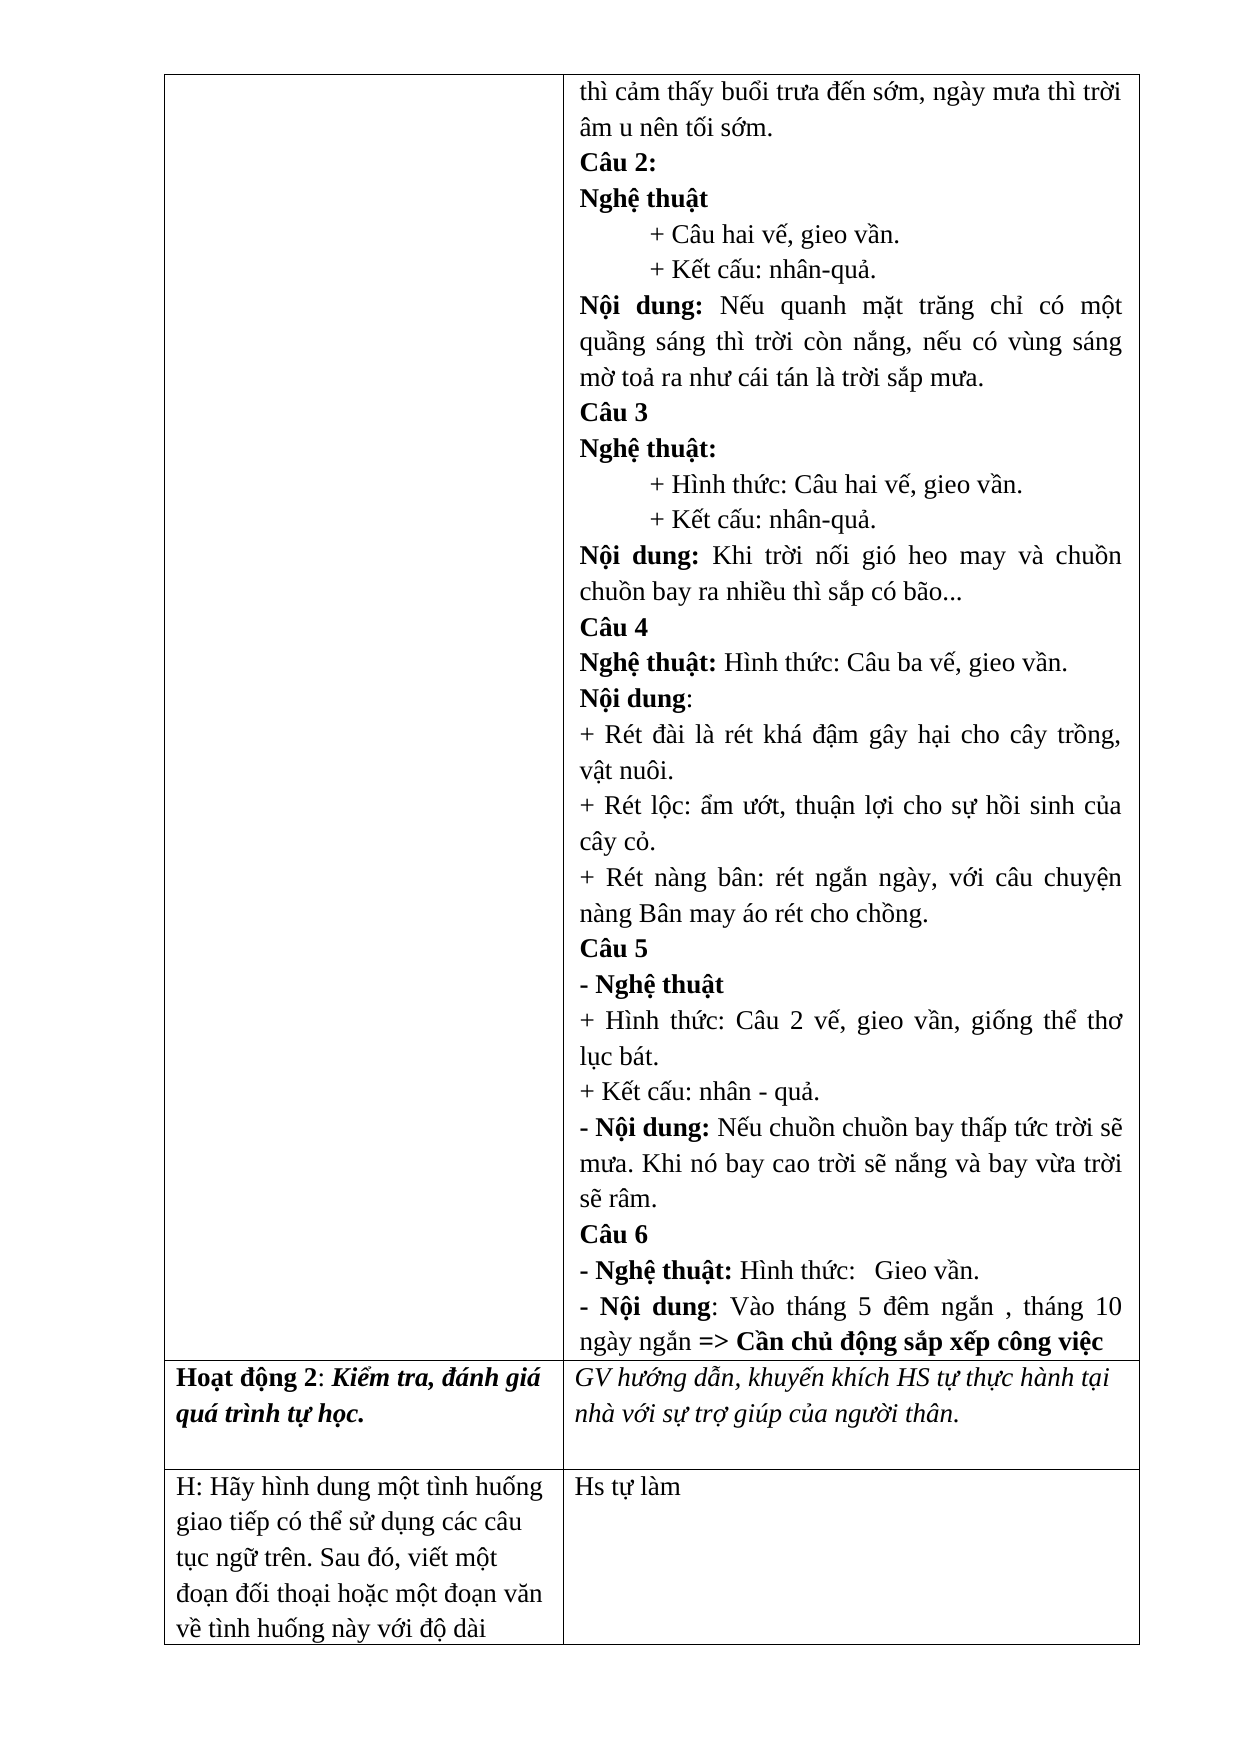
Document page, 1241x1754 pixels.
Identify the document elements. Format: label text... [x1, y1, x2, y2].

table_cell Hoạt động 2: Kiểm tra, đánh giá quá trình tự học. [165, 1361, 563, 1469]
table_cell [165, 1470, 563, 1644]
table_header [165, 75, 563, 1360]
table_cell GV hướng dẫn, khuyến khích HS tự thực hành tại nhà với sự trợ giúp của người thân. [564, 1361, 1139, 1469]
table_cell Hs tự làm [564, 1470, 1139, 1644]
